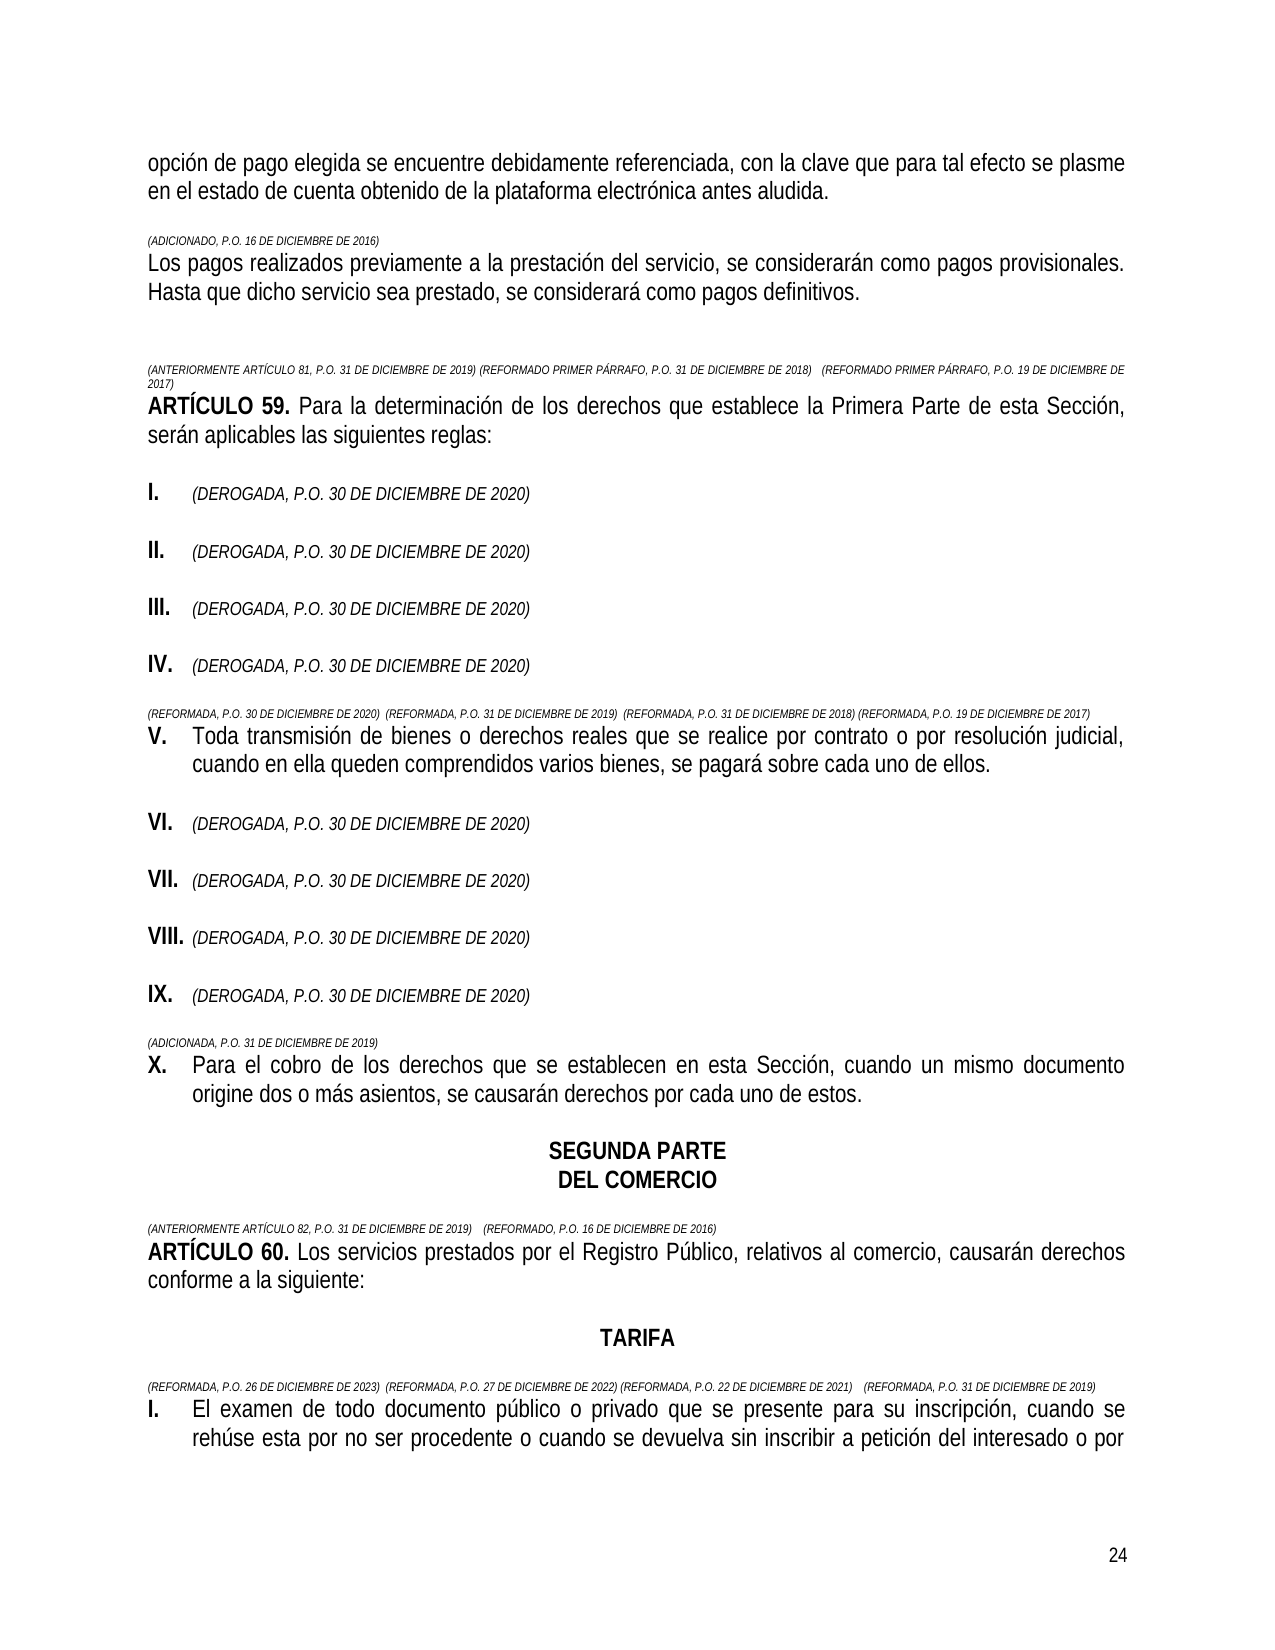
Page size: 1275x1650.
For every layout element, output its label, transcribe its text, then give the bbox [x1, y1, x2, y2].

text VIII. (DEROGADA, P.O. 30 DE DICIEMBRE DE 2020) [148, 921, 1127, 950]
text ARTÍCULO 60. Los servicios prestados por el Registro Público, relativos al comercio, causarán derechos conforme a la siguiente: [148, 1237, 1127, 1294]
text (ADICIONADA, P.O. 31 DE DICIEMBRE DE 2019) [148, 1036, 1127, 1050]
text VI. (DEROGADA, P.O. 30 DE DICIEMBRE DE 2020) [148, 807, 1127, 835]
text Los pagos realizados previamente a la prestación del servicio, se considerarán como pagos provisionales. Hasta que dicho servicio sea prestado, se considerará como pagos definitivos. [148, 248, 1127, 305]
text TARIFA [148, 1322, 1127, 1351]
text DEL COMERCIO [148, 1165, 1127, 1193]
text II. (DEROGADA, P.O. 30 DE DICIEMBRE DE 2020) [148, 534, 1127, 563]
text ARTÍCULO 59. Para la determinación de los derechos que establece la Primera Parte de esta Sección, serán aplicables las siguientes reglas: [148, 391, 1127, 449]
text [148, 148, 1127, 205]
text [148, 1394, 1127, 1451]
text (REFORMADA, P.O. 30 DE DICIEMBRE DE 2020) (REFORMADA, P.O. 31 DE DICIEMBRE DE 2019) (REFORMADA, P.O. 31 DE DICIEMBRE DE 2018) (REFORMADA, P.O. 19 DE DICIEMBRE DE 2017) [148, 706, 1127, 721]
text IV. (DEROGADA, P.O. 30 DE DICIEMBRE DE 2020) [148, 649, 1127, 678]
text (ANTERIORMENTE ARTÍCULO 81, P.O. 31 DE DICIEMBRE DE 2019) (REFORMADO PRIMER PÁRRAFO, P.O. 31 DE DICIEMBRE DE 2018) (REFORMADO PRIMER PÁRRAFO, P.O. 19 DE DICIEMBRE DE 2017) [148, 363, 1127, 391]
text V. Toda transmisión de bienes o derechos reales que se realice por contrato o por resolución judicial, cuando en ella queden comprendidos varios bienes, se pagará sobre cada uno de ellos. [148, 721, 1127, 778]
text IX. (DEROGADA, P.O. 30 DE DICIEMBRE DE 2020) [148, 979, 1127, 1007]
text (ANTERIORMENTE ARTÍCULO 82, P.O. 31 DE DICIEMBRE DE 2019) (REFORMADO, P.O. 16 DE DICIEMBRE DE 2016) [148, 1222, 1127, 1237]
text SEGUNDA PARTE [148, 1136, 1127, 1165]
text VII. (DEROGADA, P.O. 30 DE DICIEMBRE DE 2020) [148, 864, 1127, 893]
text I. (DEROGADA, P.O. 30 DE DICIEMBRE DE 2020) [148, 477, 1127, 506]
text (ADICIONADO, P.O. 16 DE DICIEMBRE DE 2016) [148, 234, 1127, 248]
text III. (DEROGADA, P.O. 30 DE DICIEMBRE DE 2020) [148, 592, 1127, 621]
text (REFORMADA, P.O. 26 DE DICIEMBRE DE 2023) (REFORMADA, P.O. 27 DE DICIEMBRE DE 2022) (REFORMADA, P.O. 22 DE DICIEMBRE DE 2021) (REFORMADA, P.O. 31 DE DICIEMBRE DE 2019) [148, 1380, 1127, 1394]
text X. Para el cobro de los derechos que se establecen en esta Sección, cuando un mismo documento origine dos o más asientos, se causarán derechos por cada uno de estos. [148, 1050, 1127, 1108]
